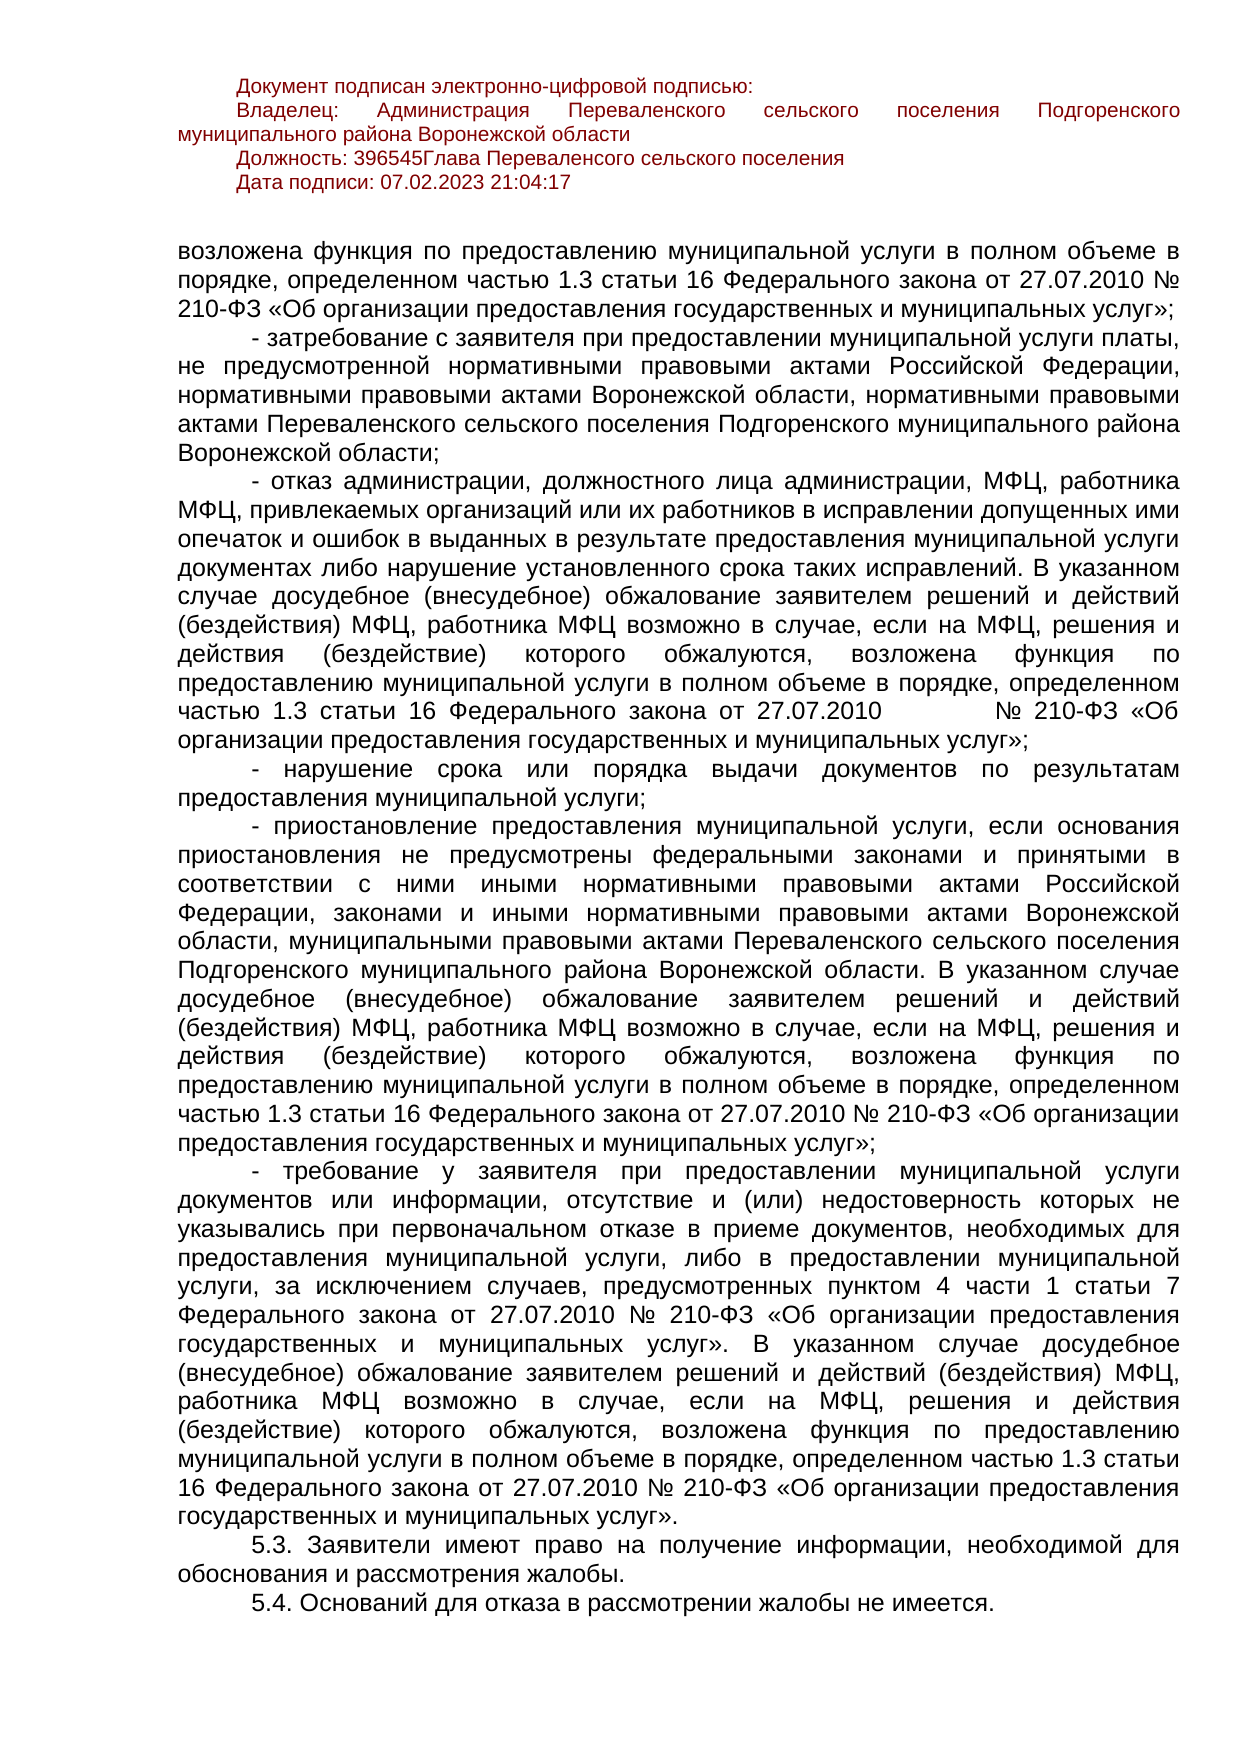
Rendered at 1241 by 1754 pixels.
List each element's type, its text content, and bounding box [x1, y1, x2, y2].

text 5.3. Заявители имеют право на получение информации, необходимой для обоснования и рассмотрения жалобы. [177, 1530, 1181, 1587]
text - отказ администрации, должностного лица администрации, МФЦ, работника МФЦ, привлекаемых организаций или их работников в исправлении допущенных ими опечаток и ошибок в выданных в результате предоставления муниципальной услуги документах либо нарушение установленного срока таких исправлений. В указанном случае досудебное (внесудебное) обжалование заявителем решений и действий (бездействия) МФЦ, работника МФЦ возможно в случае, если на МФЦ, решения и действия (бездействие) которого обжалуются, возложена функция по предоставлению муниципальной услуги в полном объеме в порядке, определенном частью 1.3 статьи 16 Федерального закона от 27.07.2010 № 210-ФЗ «Об организации предоставления государственных и муниципальных услуг»; [177, 466, 1181, 754]
text - требование у заявителя при предоставлении муниципальной услуги документов или информации, отсутствие и (или) недостоверность которых не указывались при первоначальном отказе в приеме документов, необходимых для предоставления муниципальной услуги, либо в предоставлении муниципальной услуги, за исключением случаев, предусмотренных пунктом 4 части 1 статьи 7 Федерального закона от 27.07.2010 № 210-ФЗ «Об организации предоставления государственных и муниципальных услуг». В указанном случае досудебное (внесудебное) обжалование заявителем решений и действий (бездействия) МФЦ, работника МФЦ возможно в случае, если на МФЦ, решения и действия (бездействие) которого обжалуются, возложена функция по предоставлению муниципальной услуги в полном объеме в порядке, определенном частью 1.3 статьи 16 Федерального закона от 27.07.2010 № 210-ФЗ «Об организации предоставления государственных и муниципальных услуг». [177, 1156, 1181, 1530]
text - нарушение срока или порядка выдачи документов по результатам предоставления муниципальной услуги; [177, 754, 1181, 811]
text 5.4. Оснований для отказа в рассмотрении жалобы не имеется. [177, 1587, 1181, 1616]
text - приостановление предоставления муниципальной услуги, если основания приостановления не предусмотрены федеральными законами и принятыми в соответствии с ними иными нормативными правовыми актами Российской Федерации, законами и иными нормативными правовыми актами Воронежской области, муниципальными правовыми актами Переваленского сельского поселения Подгоренского муниципального района Воронежской области. В указанном случае досудебное (внесудебное) обжалование заявителем решений и действий (бездействия) МФЦ, работника МФЦ возможно в случае, если на МФЦ, решения и действия (бездействие) которого обжалуются, возложена функция по предоставлению муниципальной услуги в полном объеме в порядке, определенном частью 1.3 статьи 16 Федерального закона от 27.07.2010 № 210-ФЗ «Об организации предоставления государственных и муниципальных услуг»; [177, 811, 1181, 1156]
text - затребование с заявителя при предоставлении муниципальной услуги платы, не предусмотренной нормативными правовыми актами Российской Федерации, нормативными правовыми актами Воронежской области, нормативными правовыми актами Переваленского сельского поселения Подгоренского муниципального района Воронежской области; [177, 322, 1181, 466]
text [177, 236, 1181, 322]
